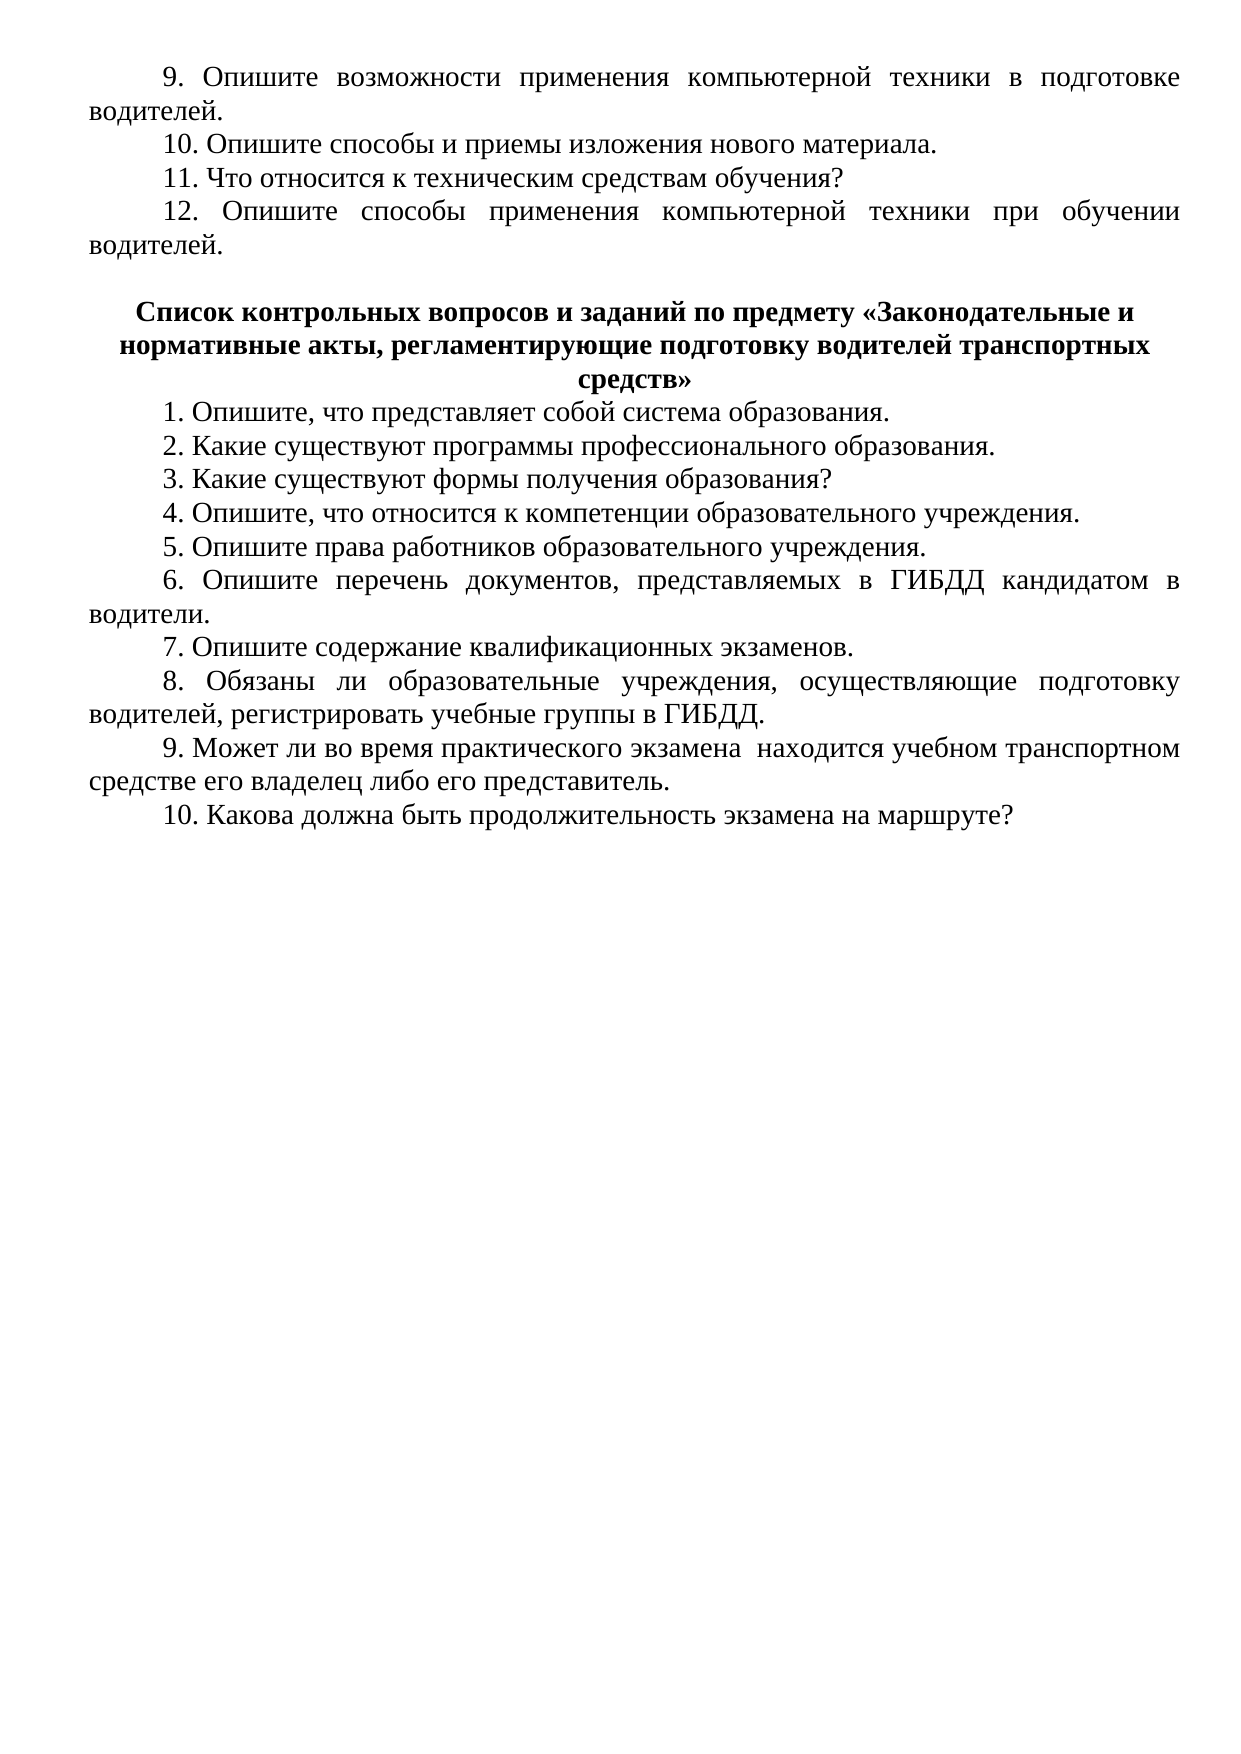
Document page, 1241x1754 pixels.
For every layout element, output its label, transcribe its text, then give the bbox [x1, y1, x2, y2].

text 5. Опишите права работников образовательного учреждения. [89, 529, 1181, 562]
text 4. Опишите, что относится к компетенции образовательного учреждения. [89, 495, 1181, 529]
text 1. Опишите, что представляет собой система образования. [89, 394, 1181, 428]
text 10. Опишите способы и приемы изложения нового материала. [89, 126, 1181, 160]
text 10. Какова должна быть продолжительность экзамена на маршруте? [89, 797, 1181, 831]
text 3. Какие существуют формы получения образования? [89, 462, 1181, 495]
text 6. Опишите перечень документов, представляемых в ГИБДД кандидатом в водители. [89, 562, 1181, 629]
text 8. Обязаны ли образовательные учреждения, осуществляющие подготовку водителей, регистрировать учебные группы в ГИБДД. [89, 663, 1181, 730]
text 9. Может ли во время практического экзамена находится учебном транспортном средстве его владелец либо его представитель. [89, 730, 1181, 797]
text 11. Что относится к техническим средствам обучения? [89, 160, 1181, 193]
text 2. Какие существуют программы профессионального образования. [89, 428, 1181, 462]
text 9. Опишите возможности применения компьютерной техники в подготовке водителей. [89, 59, 1181, 126]
text 12. Опишите способы применения компьютерной техники при обучении водителей. [89, 193, 1181, 260]
text 7. Опишите содержание квалификационных экзаменов. [89, 629, 1181, 663]
text Список контрольных вопросов и заданий по предмету «Законодательные и нормативные акты, регламентирующие подготовку водителей транспортных средств» [89, 294, 1181, 394]
